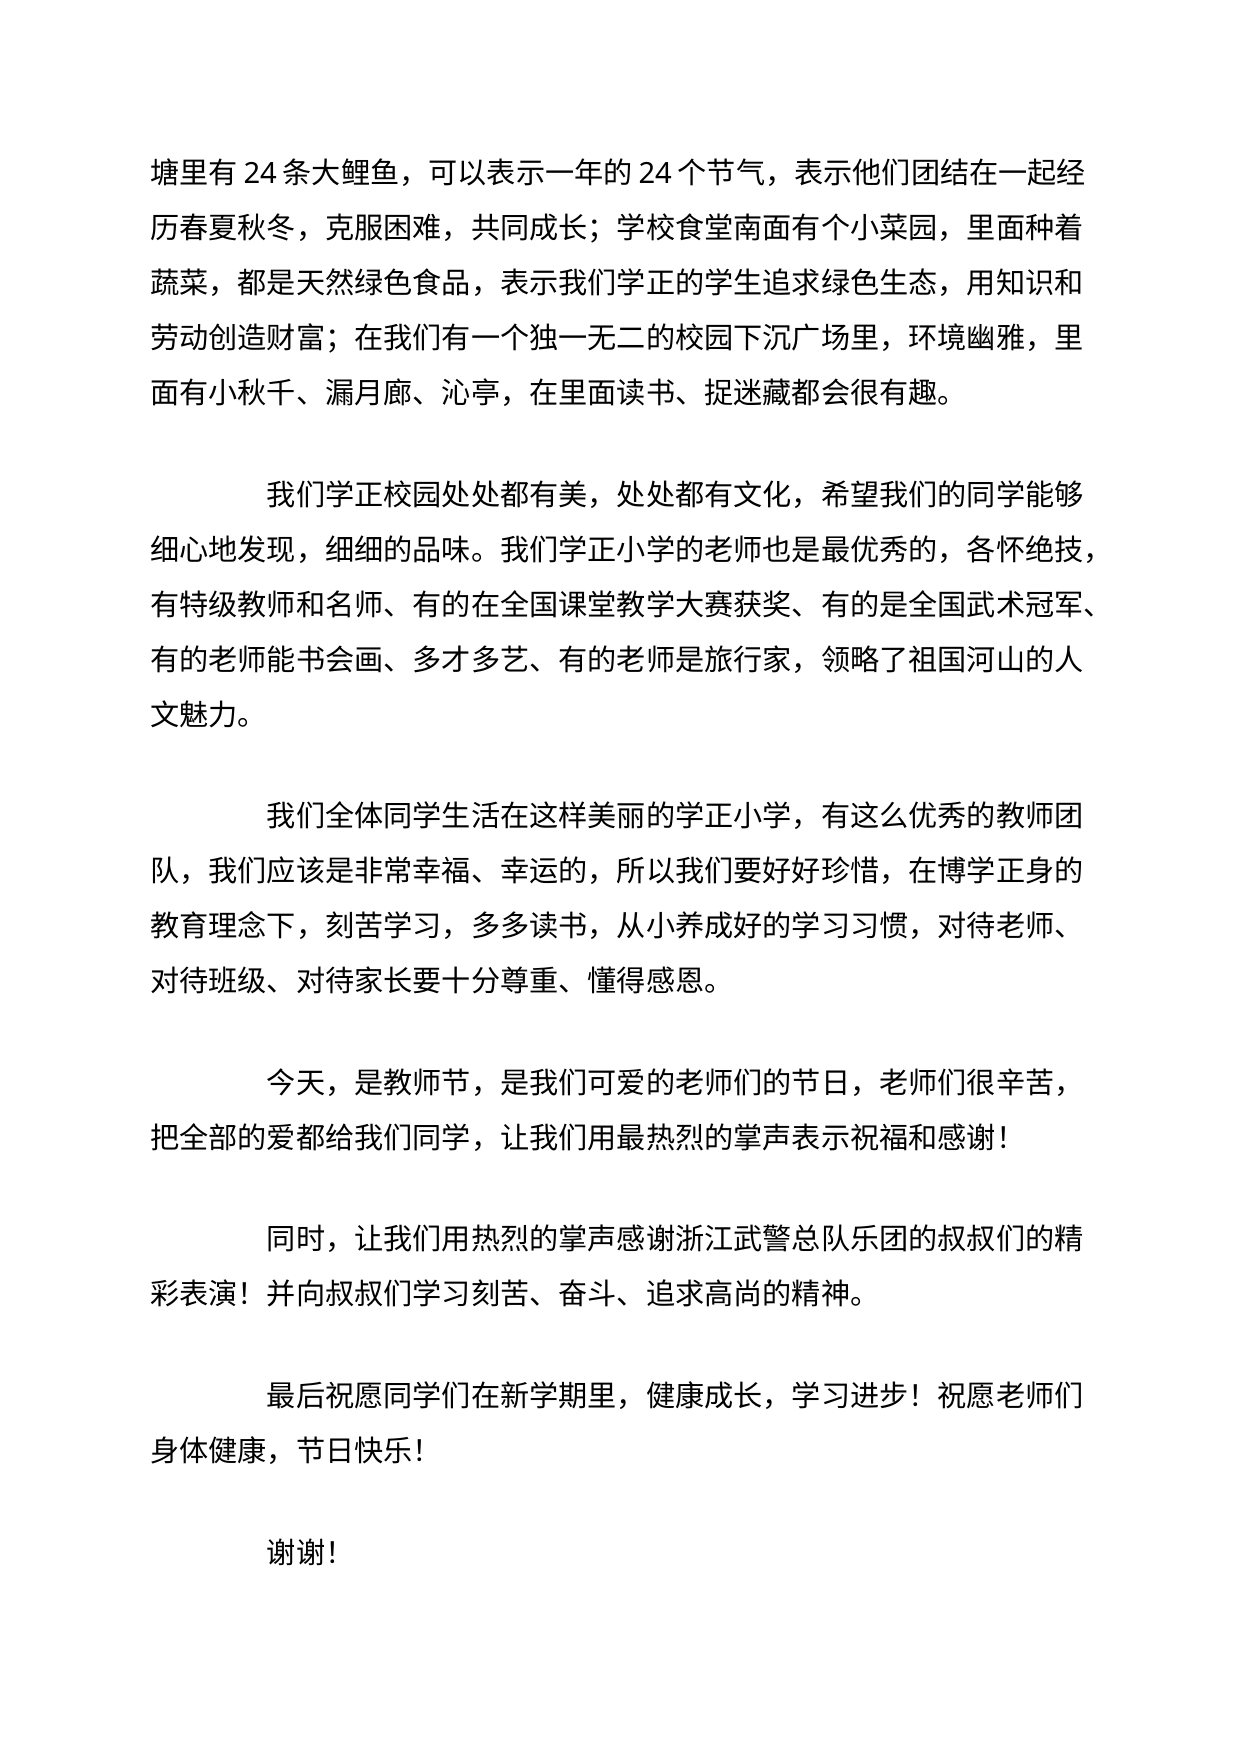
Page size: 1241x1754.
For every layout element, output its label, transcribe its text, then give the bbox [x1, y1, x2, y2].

text 我们学正校园处处都有美，处处都有文化，希望我们的同学能够细心地发现，细细的品味。我们学正小学的老师也是最优秀的，各怀绝技，有特级教师和名师、有的在全国课堂教学大赛获奖、有的是全国武术冠军、有的老师能书会画、多才多艺、有的老师是旅行家，领略了祖国河山的人文魅力。 [150, 471, 1090, 733]
text 我们全体同学生活在这样美丽的学正小学，有这么优秀的教师团队，我们应该是非常幸福、幸运的，所以我们要好好珍惜，在博学正身的教育理念下，刻苦学习，多多读书，从小养成好的学习习惯，对待老师、对待班级、对待家长要十分尊重、懂得感恩。 [150, 793, 1090, 1000]
text 最后祝愿同学们在新学期里，健康成长，学习进步！祝愿老师们身体健康，节日快乐！ [150, 1373, 1090, 1470]
text 同时，让我们用热烈的掌声感谢浙江武警总队乐团的叔叔们的精彩表演！并向叔叔们学习刻苦、奋斗、追求高尚的精神。 [150, 1216, 1090, 1313]
text 今天，是教师节，是我们可爱的老师们的节日，老师们很辛苦，把全部的爱都给我们同学，让我们用最热烈的掌声表示祝福和感谢！ [150, 1059, 1090, 1156]
text 谢谢！ [150, 1529, 1090, 1572]
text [150, 150, 1090, 412]
